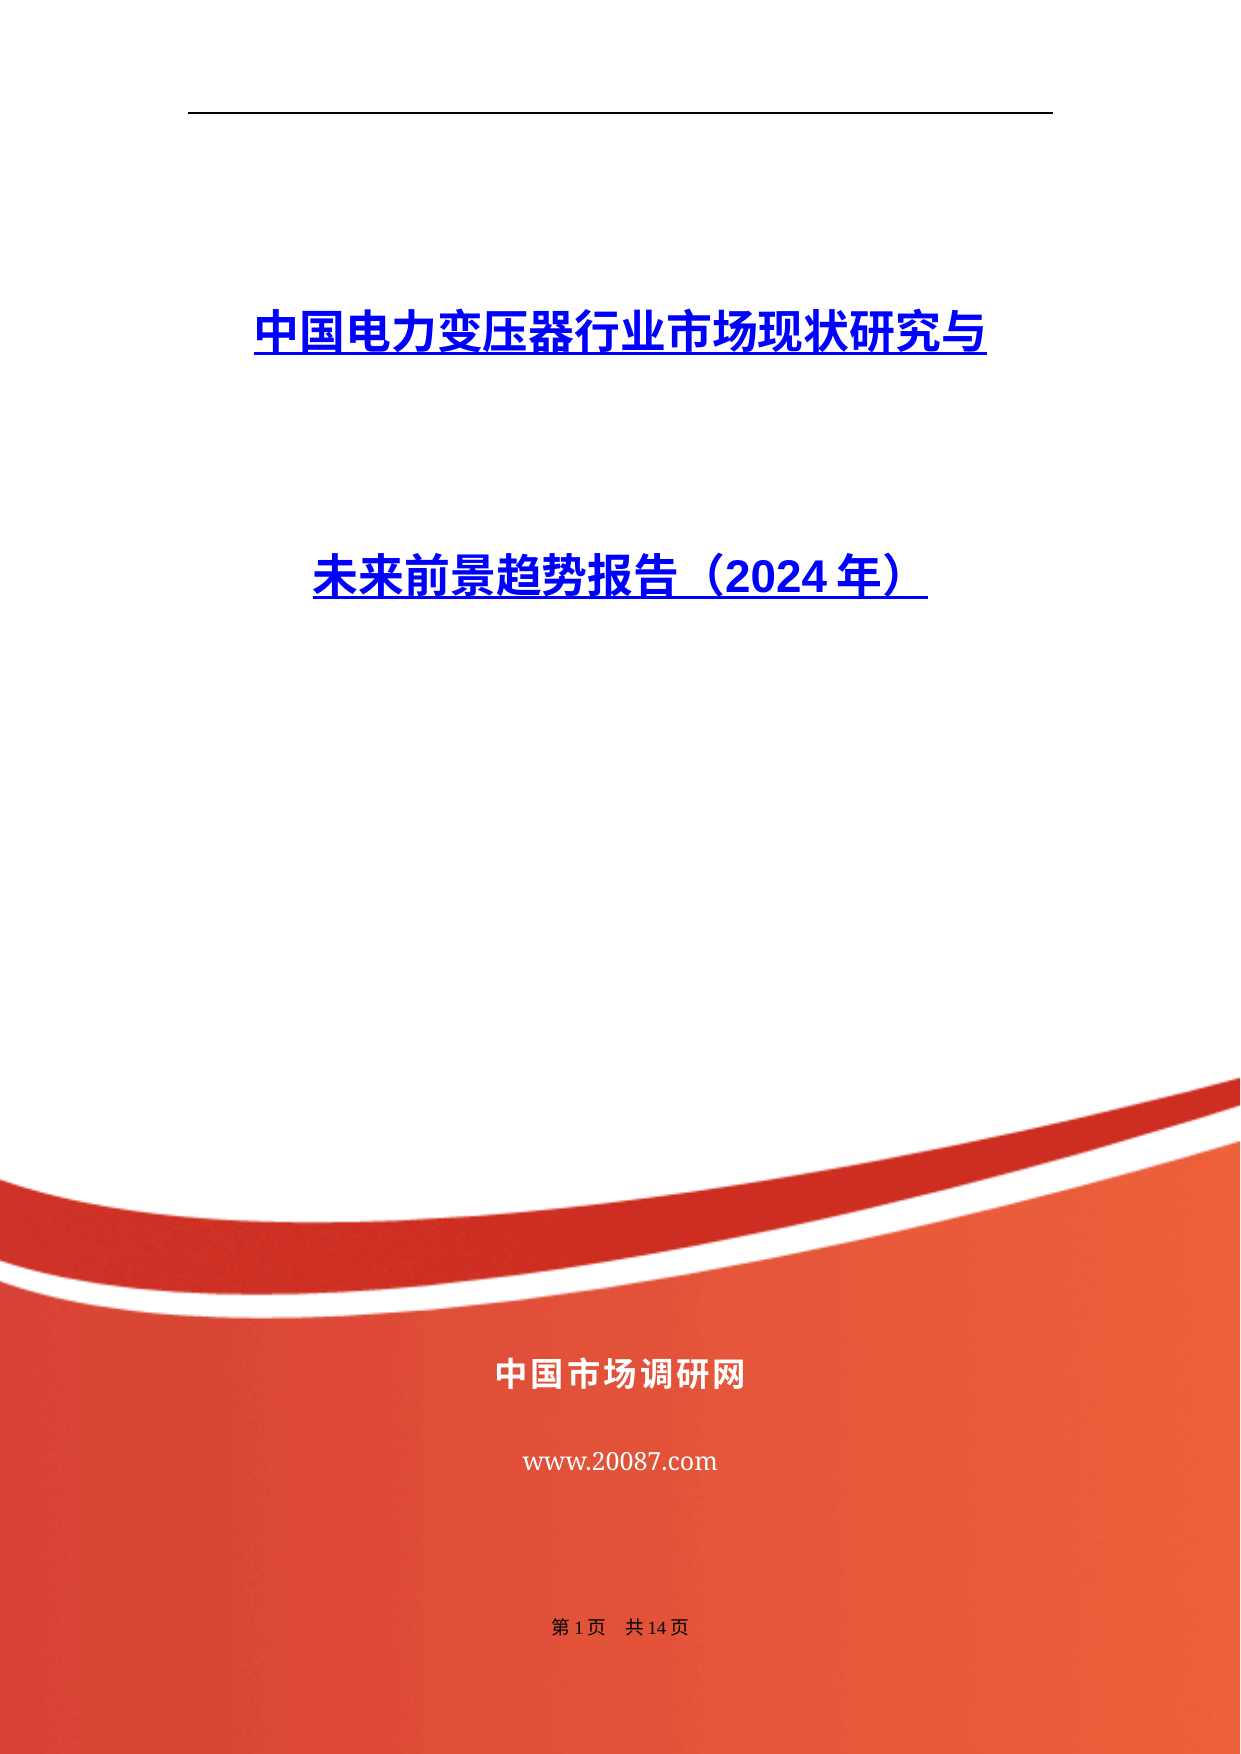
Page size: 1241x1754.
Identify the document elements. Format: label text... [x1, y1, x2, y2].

text www.20087.com [187, 1428, 1053, 1493]
picture [0, 1006, 1241, 1754]
subtitle 中国市场调研网 [187, 1339, 1053, 1404]
table_header 中国电力变压器行业市场现状研究与未来前景趋势报告（2024年） [188, 207, 1053, 773]
